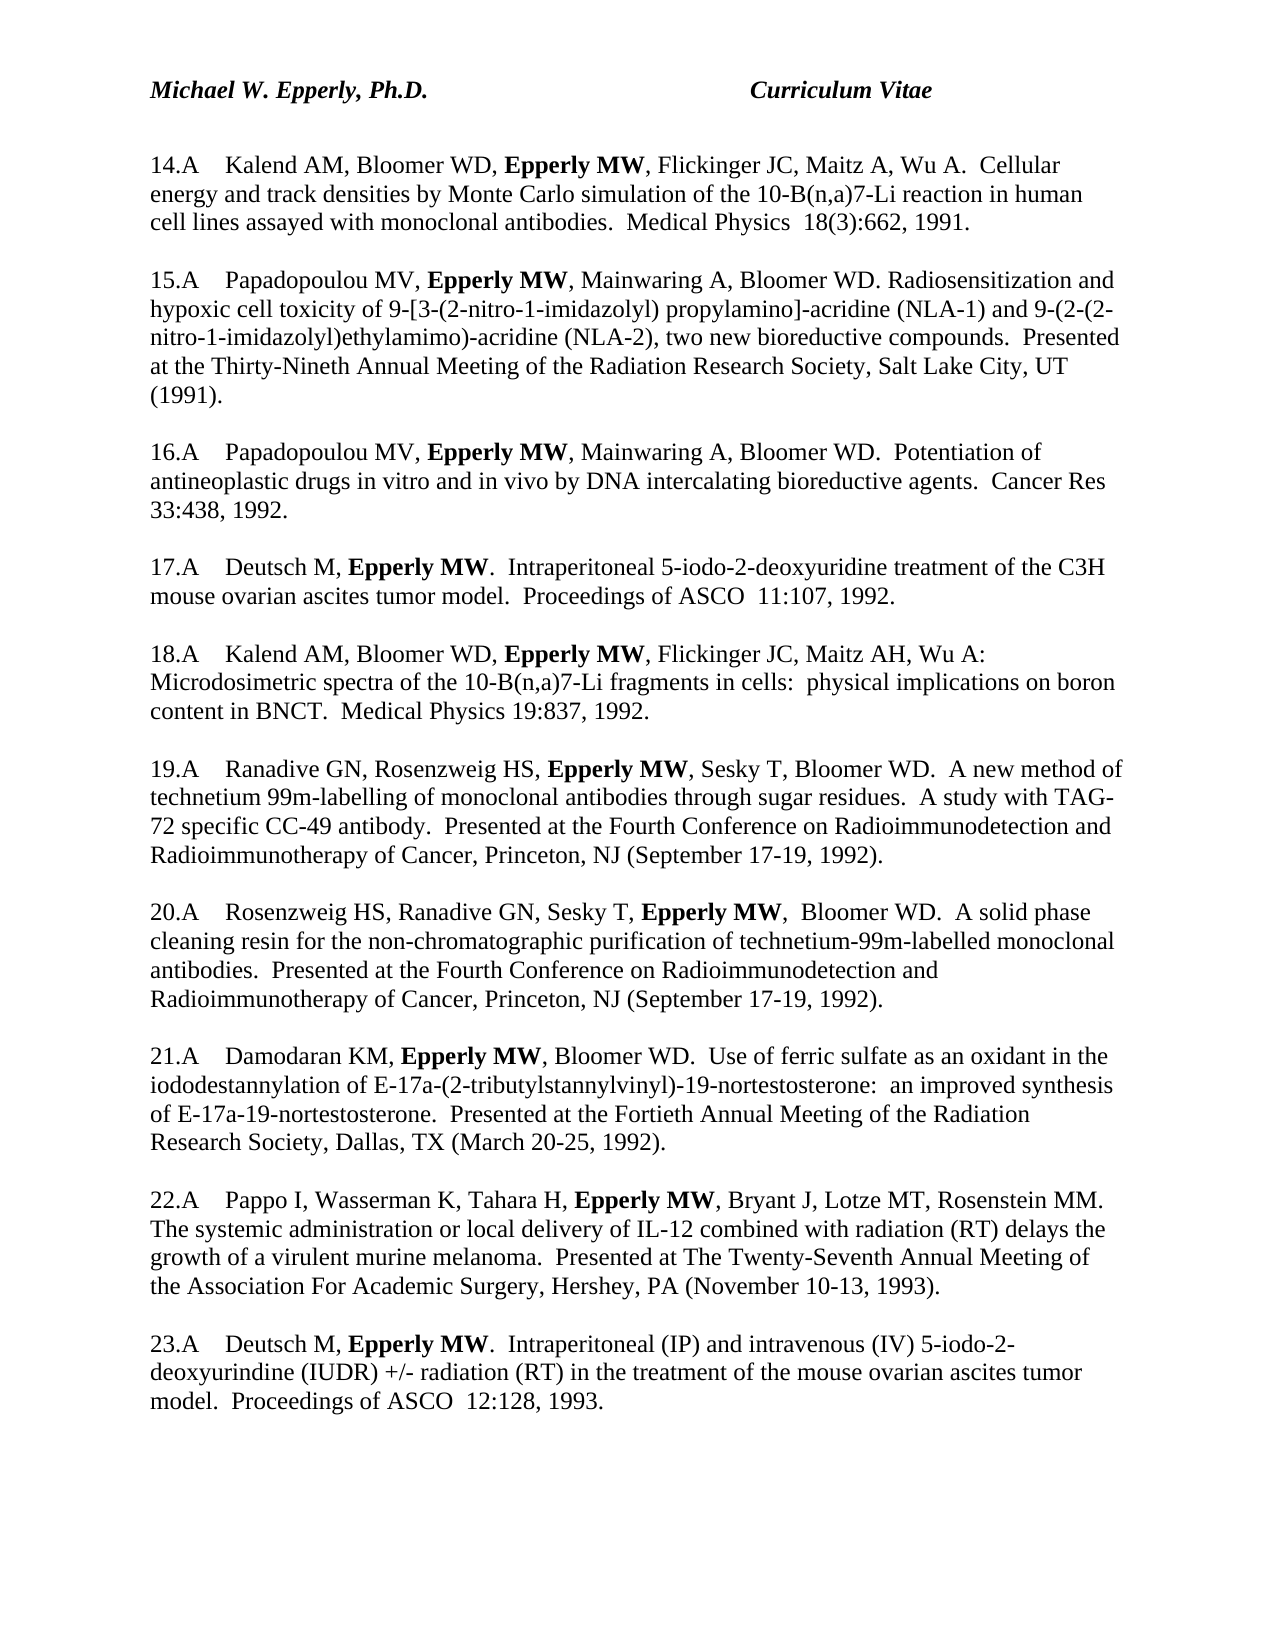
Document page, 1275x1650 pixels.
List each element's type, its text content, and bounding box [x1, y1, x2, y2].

list Kalend AM, Bloomer WD, Epperly MW, Flickinger JC, Maitz AH, Wu A: Microdosimetric spectra of the 10-B(n,a)7-Li fragments in cells: physical implications on boron content in BNCT. Medical Physics 19:837, 1992. [150, 639, 1125, 725]
list Papadopoulou MV, Epperly MW, Mainwaring A, Bloomer WD. Potentiation of antineoplastic drugs in vitro and in vivo by intercalating bioreductive agents. Cancer Res 33:438, 1992. [150, 437, 1125, 524]
list Ranadive GN, Rosenzweig HS, Epperly MW, Sesky T, Bloomer WD. A new method of technetium 99m-labelling of monoclonal antibodies through sugar residues. A study with -72 specific CC-49 antibody. Presented at the Fourth Conference on Radioimmunodetection and Radioimmunotherapy of Cancer, (September 17-19, 1992). [150, 754, 1125, 869]
list Deutsch M, Epperly MW. Intraperitoneal (IP) and intravenous (IV) 5-iodo-2-deoxyurindine (IUDR) +/- radiation (RT) in the treatment of the mouse ovarian ascites tumor model. Proceedings of ASCO 12:128, 1993. [150, 1329, 1125, 1415]
list Kalend AM, Bloomer WD, Epperly MW, Flickinger JC, Maitz A, Wu A. Cellular energy and track densities by simulation of the 10-B(n,a)7-Li reaction in human cell lines assayed with monoclonal antibodies. Medical Physics 18(3):662, 1991. [150, 150, 1125, 236]
list Papadopoulou MV, Epperly MW, Mainwaring A, Bloomer WD. Radiosensitization and hypoxic cell toxicity of 9-[3-(2-nitro-1-imidazolyl) propylamino]-acridine (NLA-1) and 9-(2-(2-nitro-1-imidazolyl)ethylamimo)-acridine (NLA-2), two new bioreductive compounds. Presented at the Thirty-Nineth Annual Meeting of the Radiation Research Society, (1991). [150, 265, 1125, 409]
list Rosenzweig HS, Ranadive GN, Sesky T, Epperly MW, Bloomer WD. A solid phase cleaning resin for the non-chromatographic purification of technetium-99m-labelled monoclonal antibodies. Presented at the Fourth Conference on Radioimmunodetection and Radioimmunotherapy of Cancer, (September 17-19, 1992). [150, 897, 1125, 1012]
list Damodaran KM, Epperly MW, Bloomer WD. Use of ferric sulfate as an oxidant in the iododestannylation of E-17a-(2-tributylstannylvinyl)-19-nortestosterone: an improved synthesis of E-17a-19-nortestosterone. Presented at the Fortieth Annual Meeting of the Radiation Research Society, (March 20-25, 1992). [150, 1041, 1125, 1156]
list Deutsch M, Epperly MW. Intraperitoneal 5-iodo-2-deoxyuridine treatment of the C3H mouse ovarian ascites tumor model. Proceedings of ASCO 11:107, 1992. [150, 552, 1125, 610]
list Pappo I, Wasserman K, Tahara H, Epperly MW, Bryant J, Lotze MT, Rosenstein MM. The systemic administration or local delivery of IL-12 combined with radiation (RT) delays the growth of a virulent murine melanoma. Presented at The Twenty-Seventh Annual Meeting of the Association For Academic Surgery, (November 10-13, 1993). [150, 1185, 1125, 1300]
